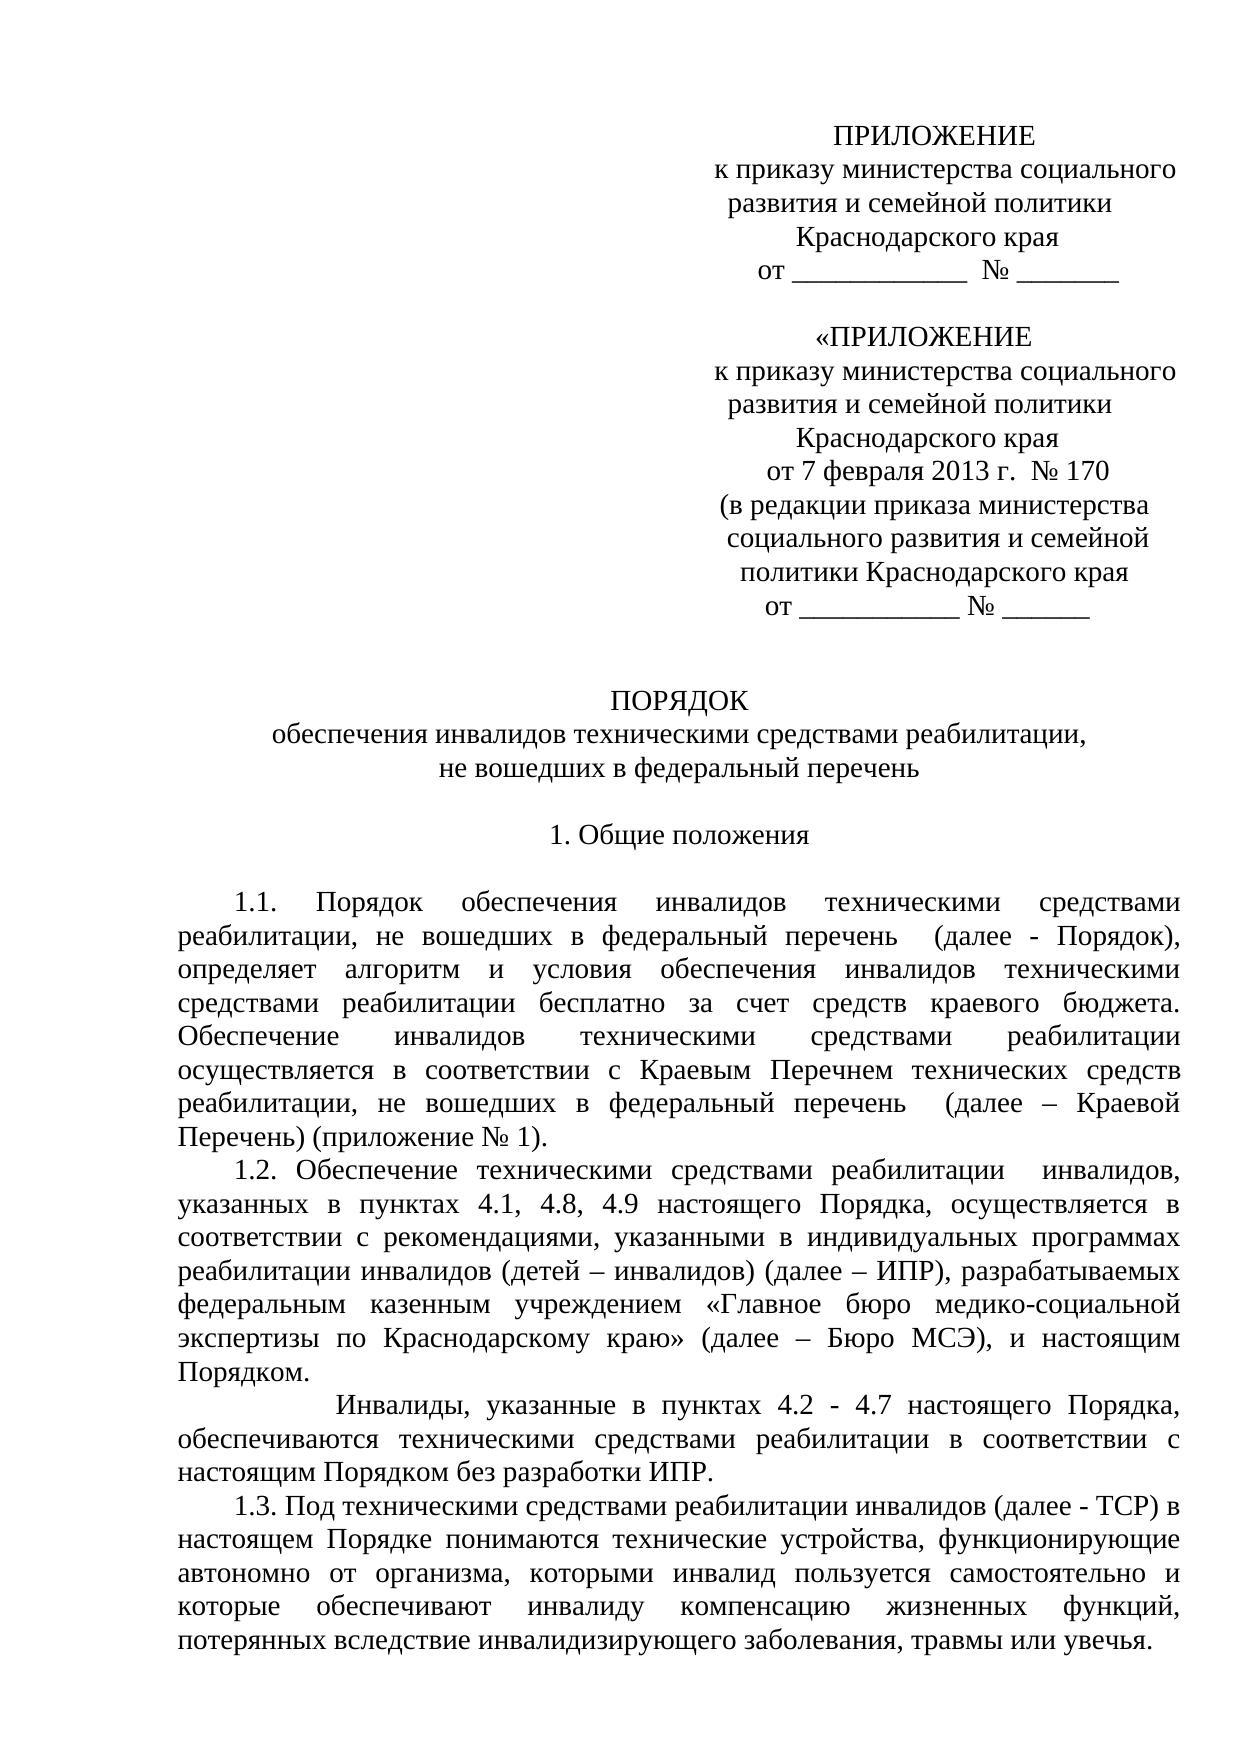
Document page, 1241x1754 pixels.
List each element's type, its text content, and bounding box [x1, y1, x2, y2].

text (в редакции приказа министерства [177, 487, 1181, 521]
text 1.2. Обеспечение техническими средствами реабилитации инвалидов, указанных в пунктах 4.1, 4.8, 4.9 настоящего Порядка, осуществляется в соответствии с рекомендациями, указанными в индивидуальных программах реабилитации инвалидов (детей – инвалидов) (далее – ИПР), разрабатываемых федеральным казенным учреждением «Главное бюро медико-социальной экспертизы по Краснодарскому краю» (далее – Бюро МСЭ), и настоящим Порядком. [177, 1152, 1181, 1387]
text ПОРЯДОК [177, 683, 1181, 716]
text от 7 февраля 2013 г. № 170 [177, 453, 1181, 487]
text развития и семейной политики [177, 185, 1181, 219]
text Инвалиды, указанные в пунктах 4.2 - 4.7 настоящего Порядка, обеспечиваются техническими средствами реабилитации в соответствии с настоящим Порядком без разработки ИПР. [177, 1387, 1181, 1488]
text обеспечения инвалидов техническими средствами реабилитации, [177, 716, 1181, 750]
text Краснодарского края [177, 219, 1181, 252]
text политики Краснодарского края [177, 554, 1181, 588]
text от ____________ № _______ [177, 252, 1181, 286]
text Краснодарского края [177, 420, 1181, 453]
text социального развития и семейной [177, 521, 1181, 554]
text «ПРИЛОЖЕНИЕ [177, 319, 1181, 353]
text 1.1. Порядок обеспечения инвалидов техническими средствами реабилитации, не вошедших в федеральный перечень (далее - Порядок), определяет алгоритм и условия обеспечения инвалидов техническими средствами реабилитации бесплатно за счет средств краевого бюджета. Обеспечение инвалидов техническими средствами реабилитации осуществляется в соответствии с Краевым Перечнем технических средств реабилитации, не вошедших в федеральный перечень (далее – Краевой Перечень) (приложение № 1). [177, 884, 1181, 1152]
text 1.3. Под техническими средствами реабилитации инвалидов (далее - ТСР) в настоящем Порядке понимаются технические устройства, функционирующие автономно от организма, которыми инвалид пользуется самостоятельно и которые обеспечивают инвалиду компенсацию жизненных функций, потерянных вследствие инвалидизирующего заболевания, травмы или увечья. [177, 1488, 1181, 1656]
text от ___________ № ______ [177, 588, 1181, 621]
text к приказу министерства социального [177, 353, 1181, 386]
text ПРИЛОЖЕНИЕ [177, 118, 1181, 152]
text развития и семейной политики [177, 386, 1181, 420]
text 1. Общие положения [177, 817, 1181, 851]
text не вошедших в федеральный перечень [177, 750, 1181, 783]
text к приказу министерства социального [177, 152, 1181, 185]
